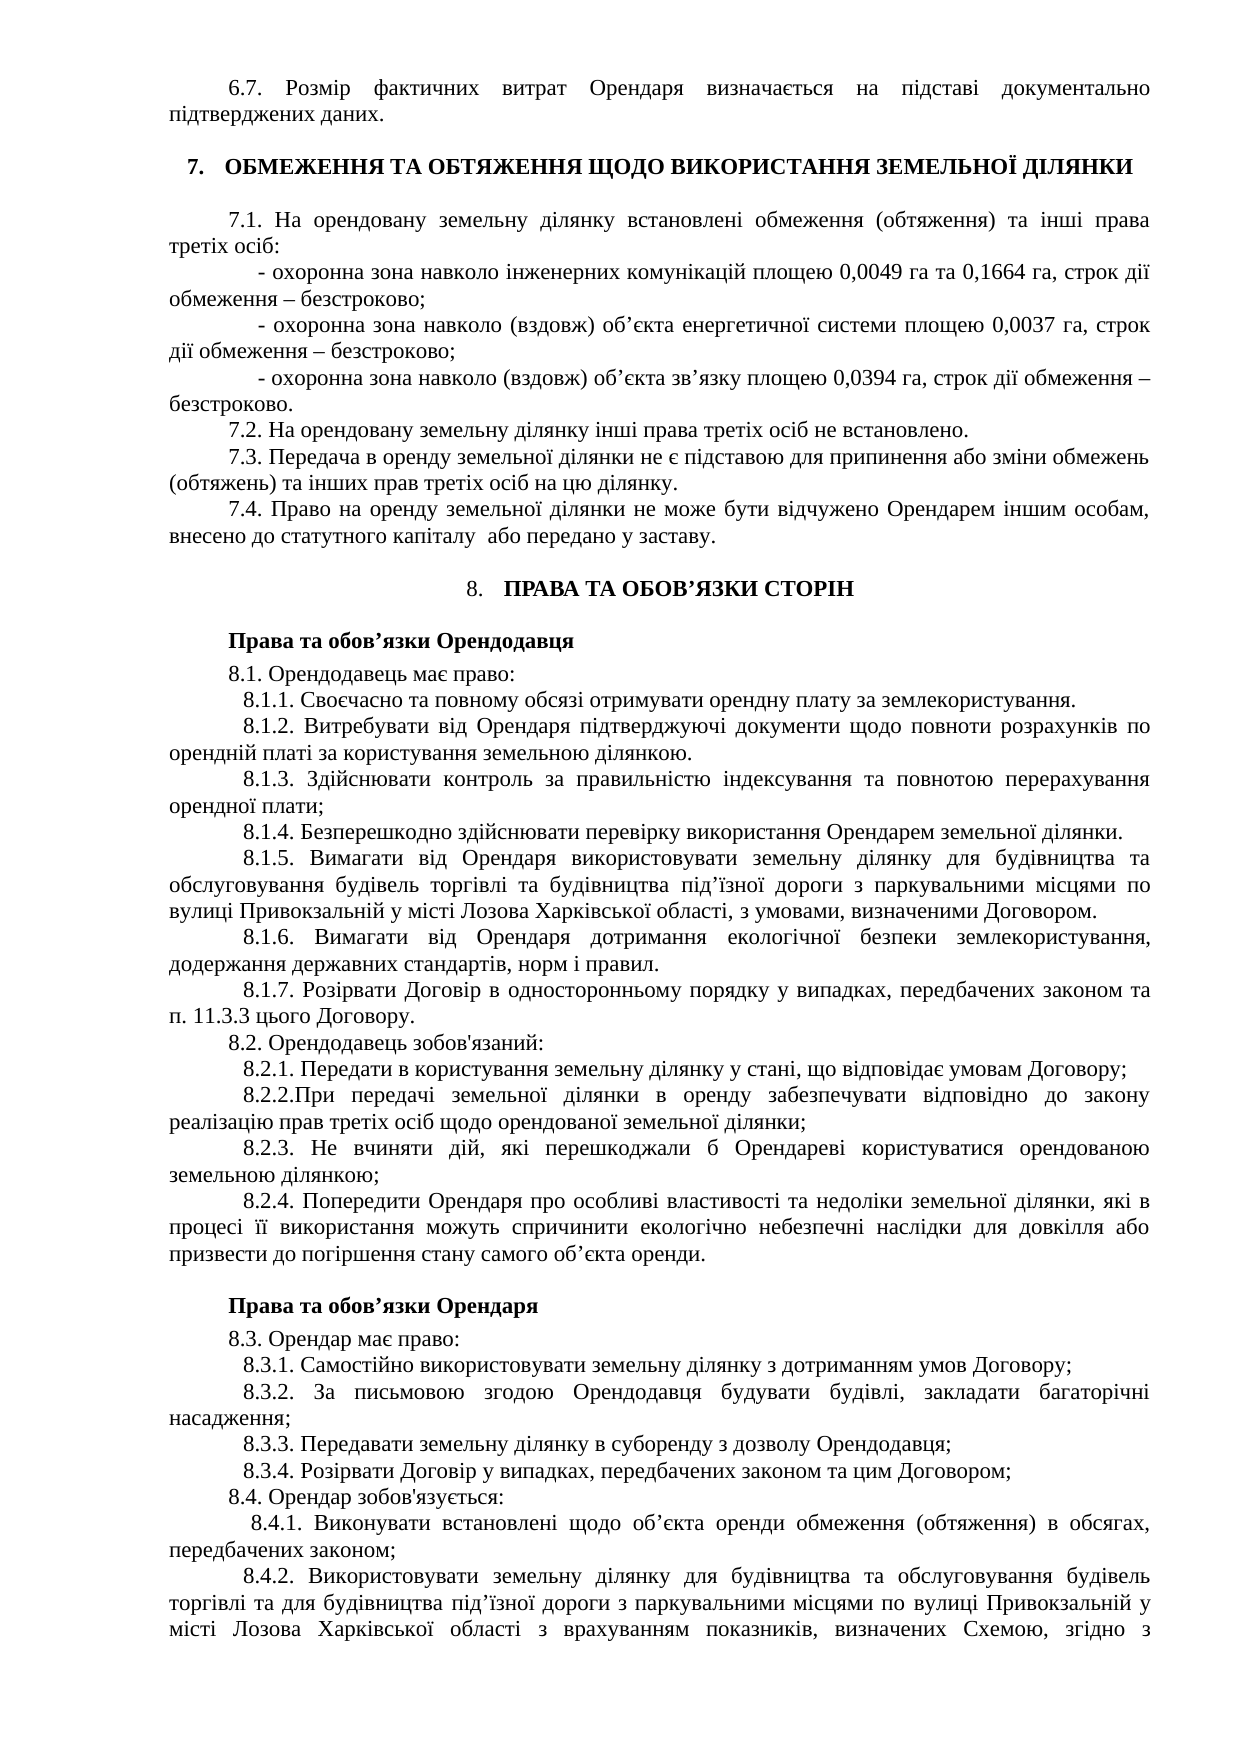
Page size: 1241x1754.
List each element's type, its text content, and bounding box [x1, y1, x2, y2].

text - охоронна зона навколо (вздовж) об’єкта зв’язку площею 0,0394 га, строк дії обмеження – безстроково. [169, 364, 1152, 416]
text 8.1.4. Безперешкодно здійснювати перевірку використання Орендарем земельної ділянки. [169, 818, 1152, 844]
subtitle Права та обов’язки Орендаря [169, 1292, 1152, 1319]
text 7.2. На орендовану земельну ділянку інші права третіх осіб не встановлено. [169, 416, 1152, 443]
text 8.3.3. Передавати земельну ділянку в суборенду з дозволу Орендодавця; [169, 1430, 1152, 1457]
text 8.2. Орендодавець зобов'язаний: [169, 1029, 1152, 1055]
text 8.2.4. Попередити Орендаря про особливі властивості та недоліки земельної ділянки, які в процесі її використання можуть спричинити екологічно небезпечні наслідки для довкілля або призвести до погіршення стану самого об’єкта оренди. [169, 1187, 1152, 1266]
subtitle ПРАВА ТА ОБОВ’ЯЗКИ СТОРІН [169, 574, 1152, 601]
text 8.2.3. Не вчиняти дій, які перешкоджали б Орендареві користуватися орендованою земельною ділянкою; [169, 1134, 1152, 1187]
text 8.3.1. Самостійно використовувати земельну ділянку з дотриманням умов Договору; [169, 1351, 1152, 1378]
list ОБМЕЖЕННЯ ТА ОБТЯЖЕННЯ ЩОДО ВИКОРИСТАННЯ ЗЕМЕЛЬНОЇ ДІЛЯНКИ [169, 153, 1152, 179]
text 7.4. Право на оренду земельної ділянки не може бути відчужено Орендарем іншим особам, внесено до статутного капіталу або передано у заставу. [169, 496, 1152, 548]
text 8.3. Орендар має право: [169, 1325, 1152, 1351]
text - охоронна зона навколо інженерних комунікацій площею 0,0049 га та 0,1664 га, строк дії обмеження – безстроково; [169, 258, 1152, 311]
text 8.3.2. За письмовою згодою Орендодавця будувати будівлі, закладати багаторічні насадження; [169, 1378, 1152, 1430]
text 8.4. Орендар зобов'язується: [169, 1483, 1152, 1509]
text 8.1.3. Здійснювати контроль за правильністю індексування та повнотою перерахування орендної плати; [169, 765, 1152, 818]
text 8.1.1. Своєчасно та повному обсязі отримувати орендну плату за землекористування. [169, 686, 1152, 713]
text 8.1.5. Вимагати від Орендаря використовувати земельну ділянку для будівництва та обслуговування будівель торгівлі та будівництва під’їзної дороги з паркувальними місцями по вулиці Привокзальній у місті Лозова Харківської області, з умовами, визначеними Договором. [169, 844, 1152, 923]
text 8.1. Орендодавець має право: [169, 660, 860, 686]
text 6.7. Розмір фактичних витрат Орендаря визначається на підставі документально підтверджених даних. [169, 74, 1152, 127]
text 8.1.2. Витребувати від Орендаря підтверджуючі документи щодо повноти розрахунків по орендній платі за користування земельною ділянкою. [169, 713, 1152, 765]
subtitle Права та обов’язки Орендодавця [169, 627, 1152, 654]
text 8.1.6. Вимагати від Орендаря дотримання екологічної безпеки землекористування, додержання державних стандартів, норм і правил. [169, 923, 1152, 976]
text - охоронна зона навколо (вздовж) об’єкта енергетичної системи площею 0,0037 га, строк дії обмеження – безстроково; [169, 311, 1152, 364]
text 8.3.4. Розірвати Договір у випадках, передбачених законом та цим Договором; [169, 1457, 1152, 1483]
text 8.4.1. Виконувати встановлені щодо об’єкта оренди обмеження (обтяження) в обсягах, передбачених законом; [169, 1509, 1152, 1562]
text 7.1. На орендовану земельну ділянку встановлені обмеження (обтяження) та інші права третіх осіб: [169, 206, 1152, 258]
text 8.1.7. Розірвати Договір в односторонньому порядку у випадках, передбачених законом та п. 11.3.3 цього Договору. [169, 976, 1152, 1029]
text 8.2.1. Передати в користування земельну ділянку у стані, що відповідає умовам Договору; [169, 1055, 1152, 1082]
text 7.3. Передача в оренду земельної ділянки не є підставою для припинення або зміни обмежень (обтяжень) та інших прав третіх осіб на цю ділянку. [169, 443, 1152, 496]
text 8.2.2.При передачі земельної ділянки в оренду забезпечувати відповідно до закону реалізацію прав третіх осіб щодо орендованої земельної ділянки; [169, 1082, 1152, 1134]
